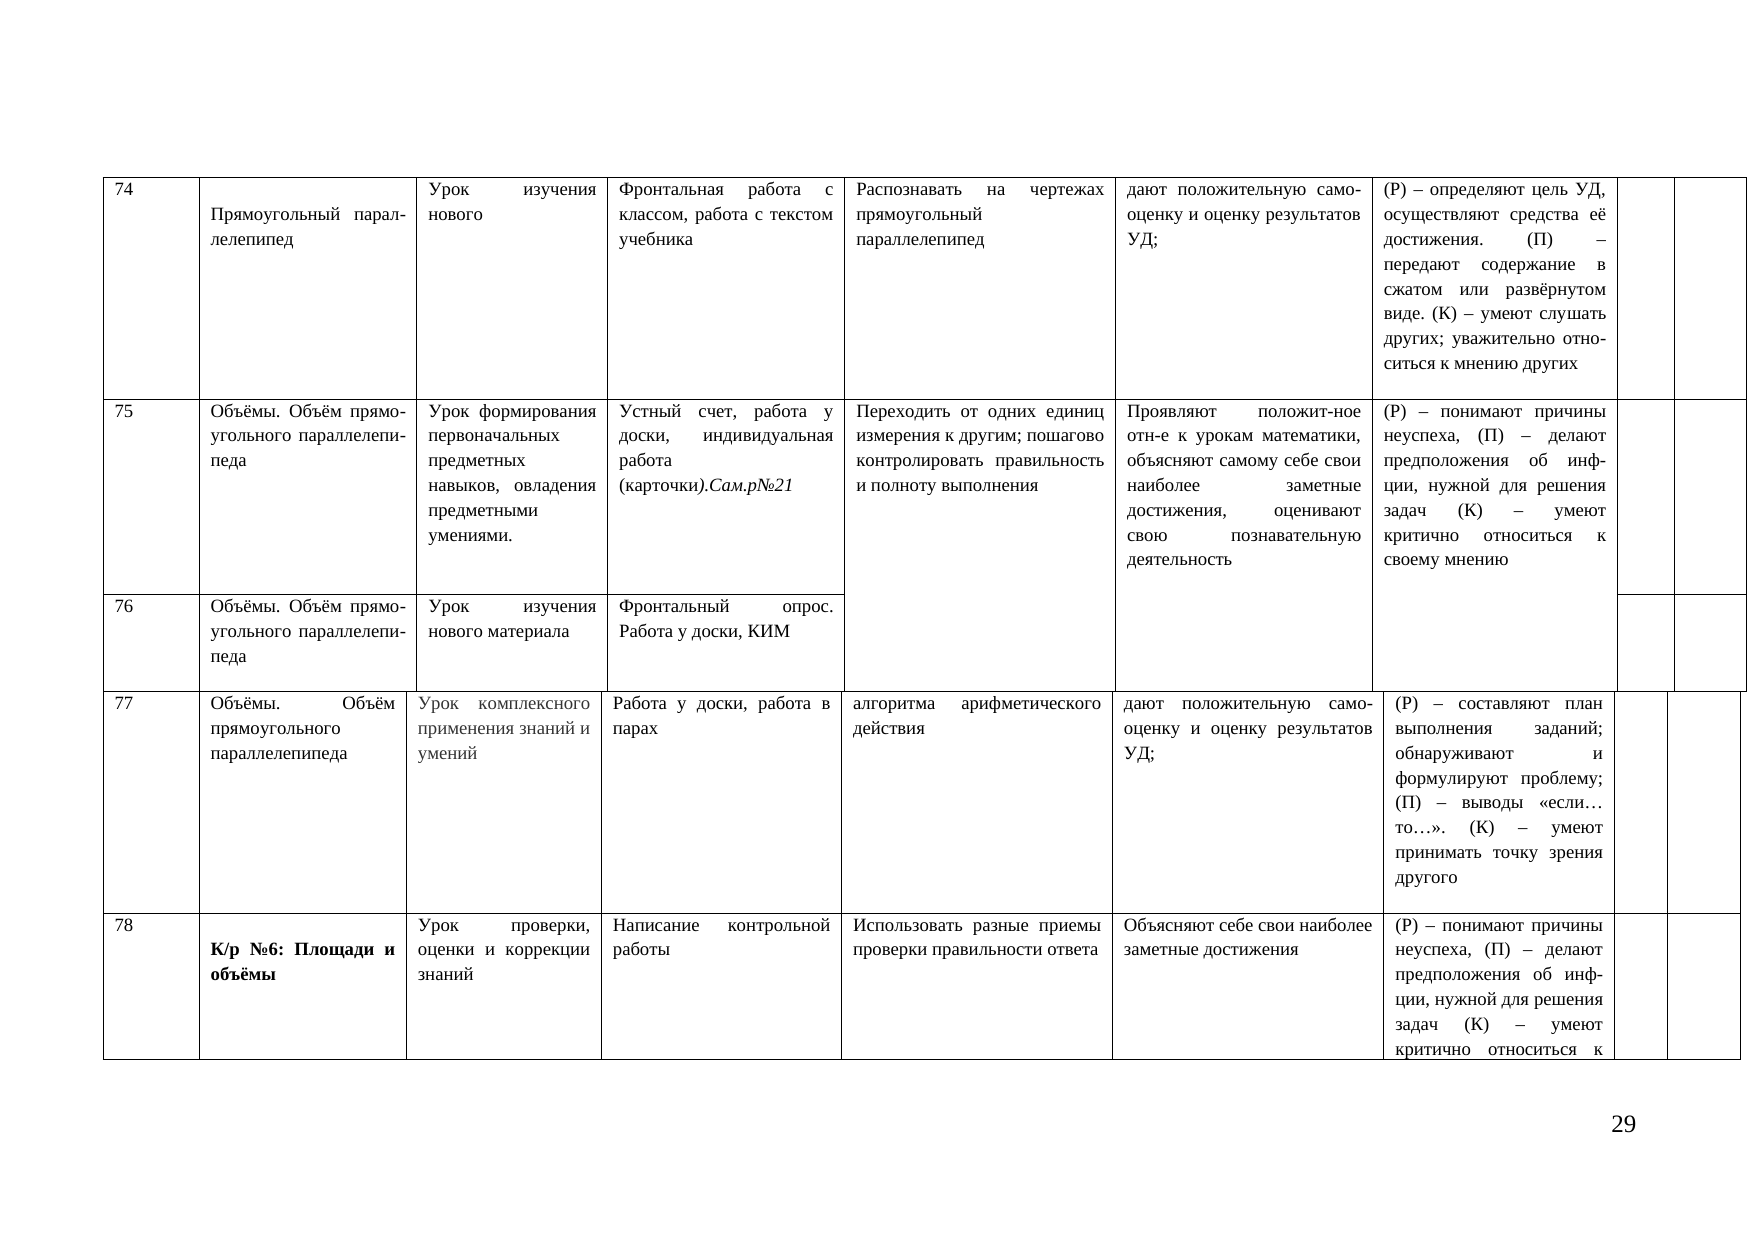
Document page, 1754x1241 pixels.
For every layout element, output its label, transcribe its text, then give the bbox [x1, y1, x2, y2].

table_cell 74 [104, 178, 199, 398]
table_cell Урок формирования первоначальных предметных навыков, овладения предметными умениями. [417, 400, 607, 594]
table_cell 75 [104, 400, 199, 594]
table_cell Урок изучения нового материала [417, 595, 607, 691]
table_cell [602, 914, 841, 1059]
table_cell Работа у доски, работа в парах [602, 692, 841, 912]
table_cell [1113, 914, 1383, 1059]
table_cell Объёмы. Объём прямоугольного параллелепипеда [200, 595, 416, 691]
table_cell [1675, 400, 1746, 594]
table_cell Прямоугольный параллелепипед [200, 178, 416, 398]
table_cell (Р) – определяют цель УД, осуществляют средства её достижения. (П) – передают содержание в сжатом или развёрнутом виде. (К) – умеют слушать других; уважительно относиться к мнению других [1373, 178, 1617, 398]
table_cell [1668, 914, 1740, 1059]
table_cell (Р) – составляют план выполнения заданий; обнаруживают и формулируют проблему; (П) – выводы «если… то…». (К) – умеют принимать точку зрения другого [1384, 692, 1614, 912]
table_cell [1618, 400, 1674, 594]
table_cell Фронтальный опрос. Работа у доски, КИМ [608, 595, 844, 691]
table_cell дают положительную самооценку и оценку результатов УД; [1113, 692, 1383, 912]
table_cell Переходить от одних единиц измерения к другим; пошагово контролировать правильность и полноту выполнения [845, 400, 1115, 691]
table_cell [1675, 595, 1746, 691]
table_cell [1615, 692, 1667, 912]
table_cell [407, 914, 601, 1059]
table_cell Урок комплексного применения знаний и умений [407, 692, 601, 912]
table_cell [1618, 595, 1674, 691]
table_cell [842, 914, 1112, 1059]
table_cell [1384, 914, 1614, 1059]
table_cell алгоритма арифметического действия [842, 692, 1112, 912]
table_cell 78 [104, 914, 199, 1059]
table_cell дают положительную самооценку и оценку результатов УД; [1116, 178, 1372, 398]
table_cell [1618, 178, 1674, 398]
table_cell [1615, 914, 1667, 1059]
table_cell [1668, 692, 1740, 912]
table_cell Проявляют положит-ное отн-е к урокам математики, объясняют самому себе свои наиболее заметные достижения, оценивают свою познавательную деятельность [1116, 400, 1372, 691]
table_cell Распознавать на чертежах прямоугольный параллелепипед [845, 178, 1115, 398]
table_cell (Р) – понимают причины неуспеха, (П) – делают предположения об инф-ции, нужной для решения задач (К) – умеют критично относиться к своему мнению [1373, 400, 1617, 691]
table_cell Объёмы. Объём прямоугольного параллелепипеда [200, 692, 406, 912]
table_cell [200, 914, 406, 1059]
table_cell Фронтальная работа с классом, работа с текстом учебника [608, 178, 844, 398]
table_cell [1675, 178, 1746, 398]
table_cell Объёмы. Объём прямоугольного параллелепипеда [200, 400, 416, 594]
table_cell 77 [104, 692, 199, 912]
table_cell Урок изучения нового [417, 178, 607, 398]
table_cell Устный счет, работа у доски, индивидуальная работа (карточки).Сам.р№21 [608, 400, 844, 594]
table_cell 76 [104, 595, 199, 691]
